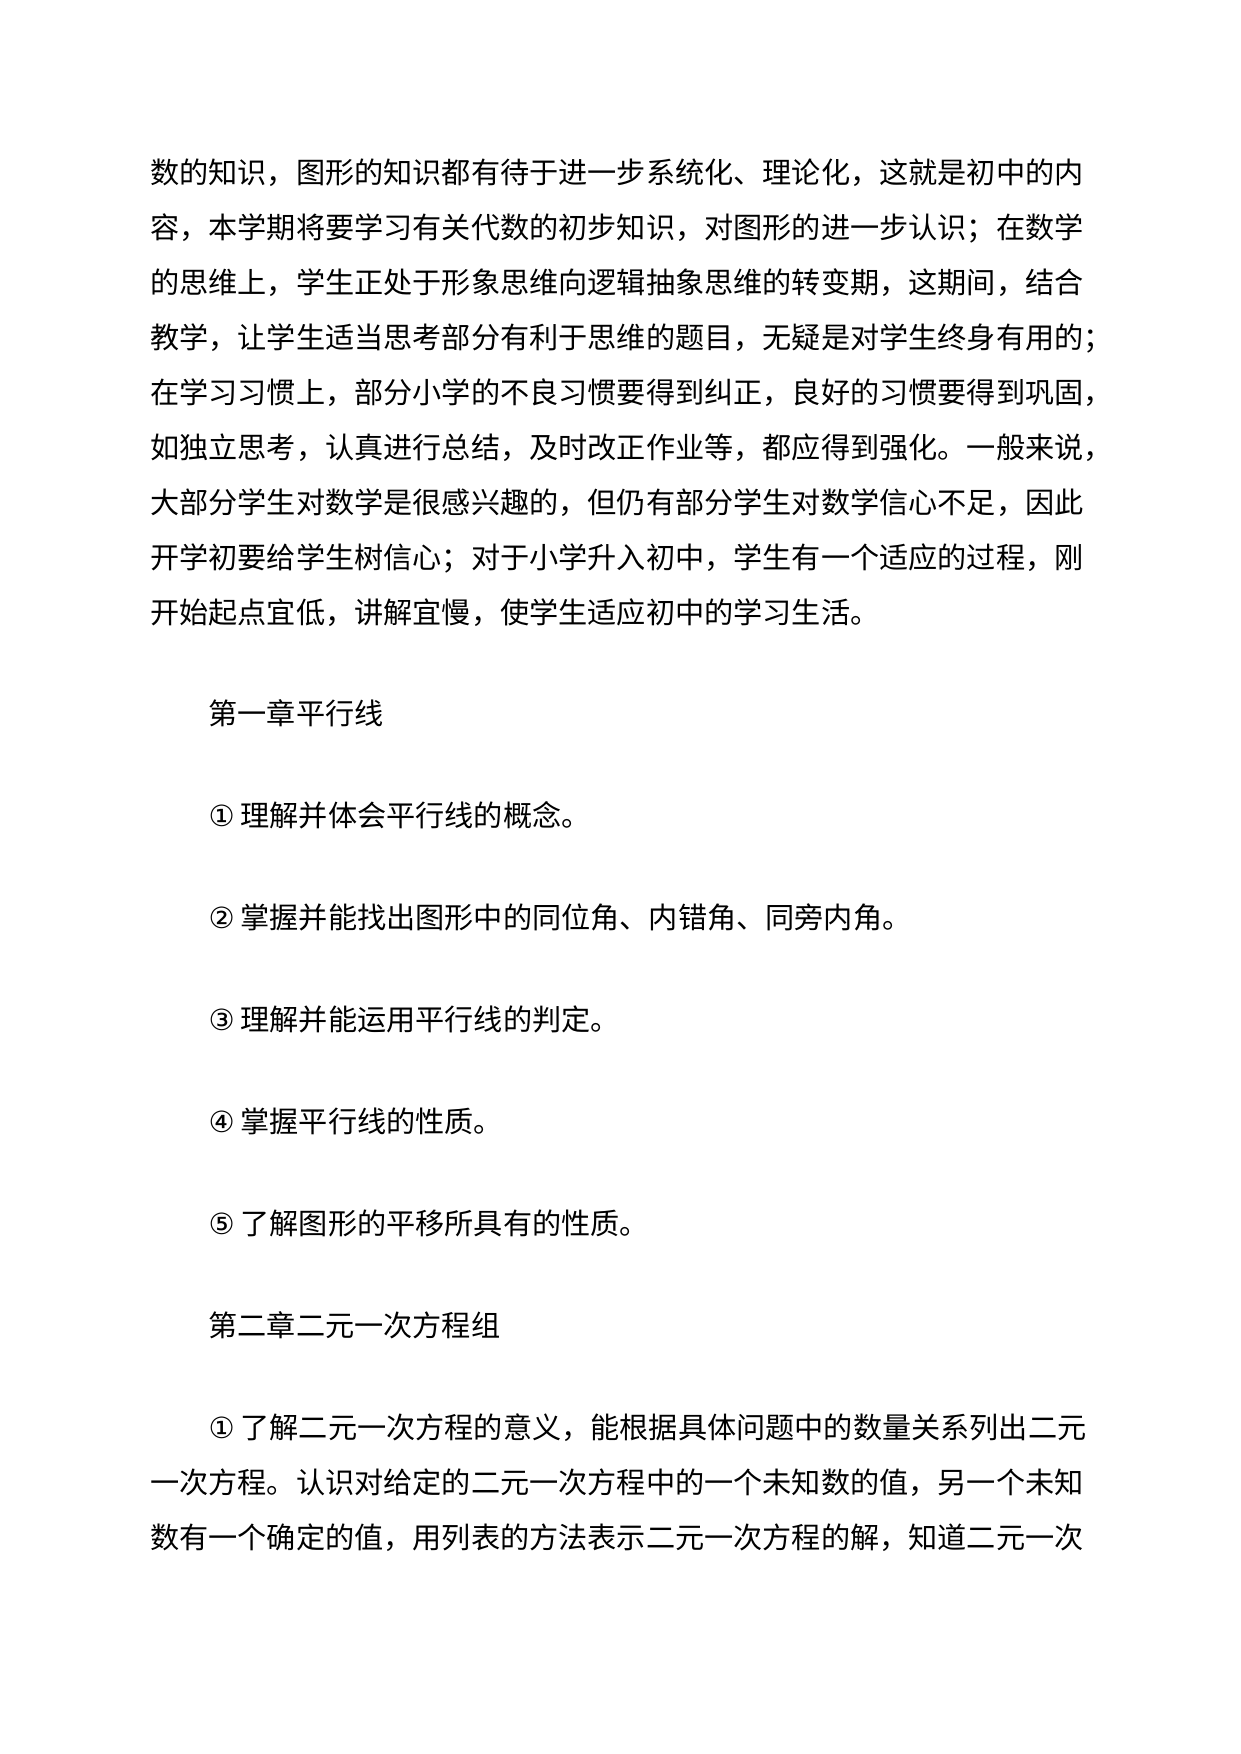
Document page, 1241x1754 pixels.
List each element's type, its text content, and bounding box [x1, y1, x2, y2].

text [150, 1404, 1090, 1557]
text ③理解并能运用平行线的判定。 [150, 997, 1090, 1039]
text 第二章二元一次方程组 [150, 1303, 1090, 1345]
text ④掌握平行线的性质。 [150, 1099, 1090, 1141]
text 第一章平行线 [150, 691, 1090, 733]
text ②掌握并能找出图形中的同位角、内错角、同旁内角。 [150, 895, 1090, 937]
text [150, 150, 1090, 631]
text ①理解并体会平行线的概念。 [150, 793, 1090, 835]
text ⑤了解图形的平移所具有的性质。 [150, 1201, 1090, 1243]
